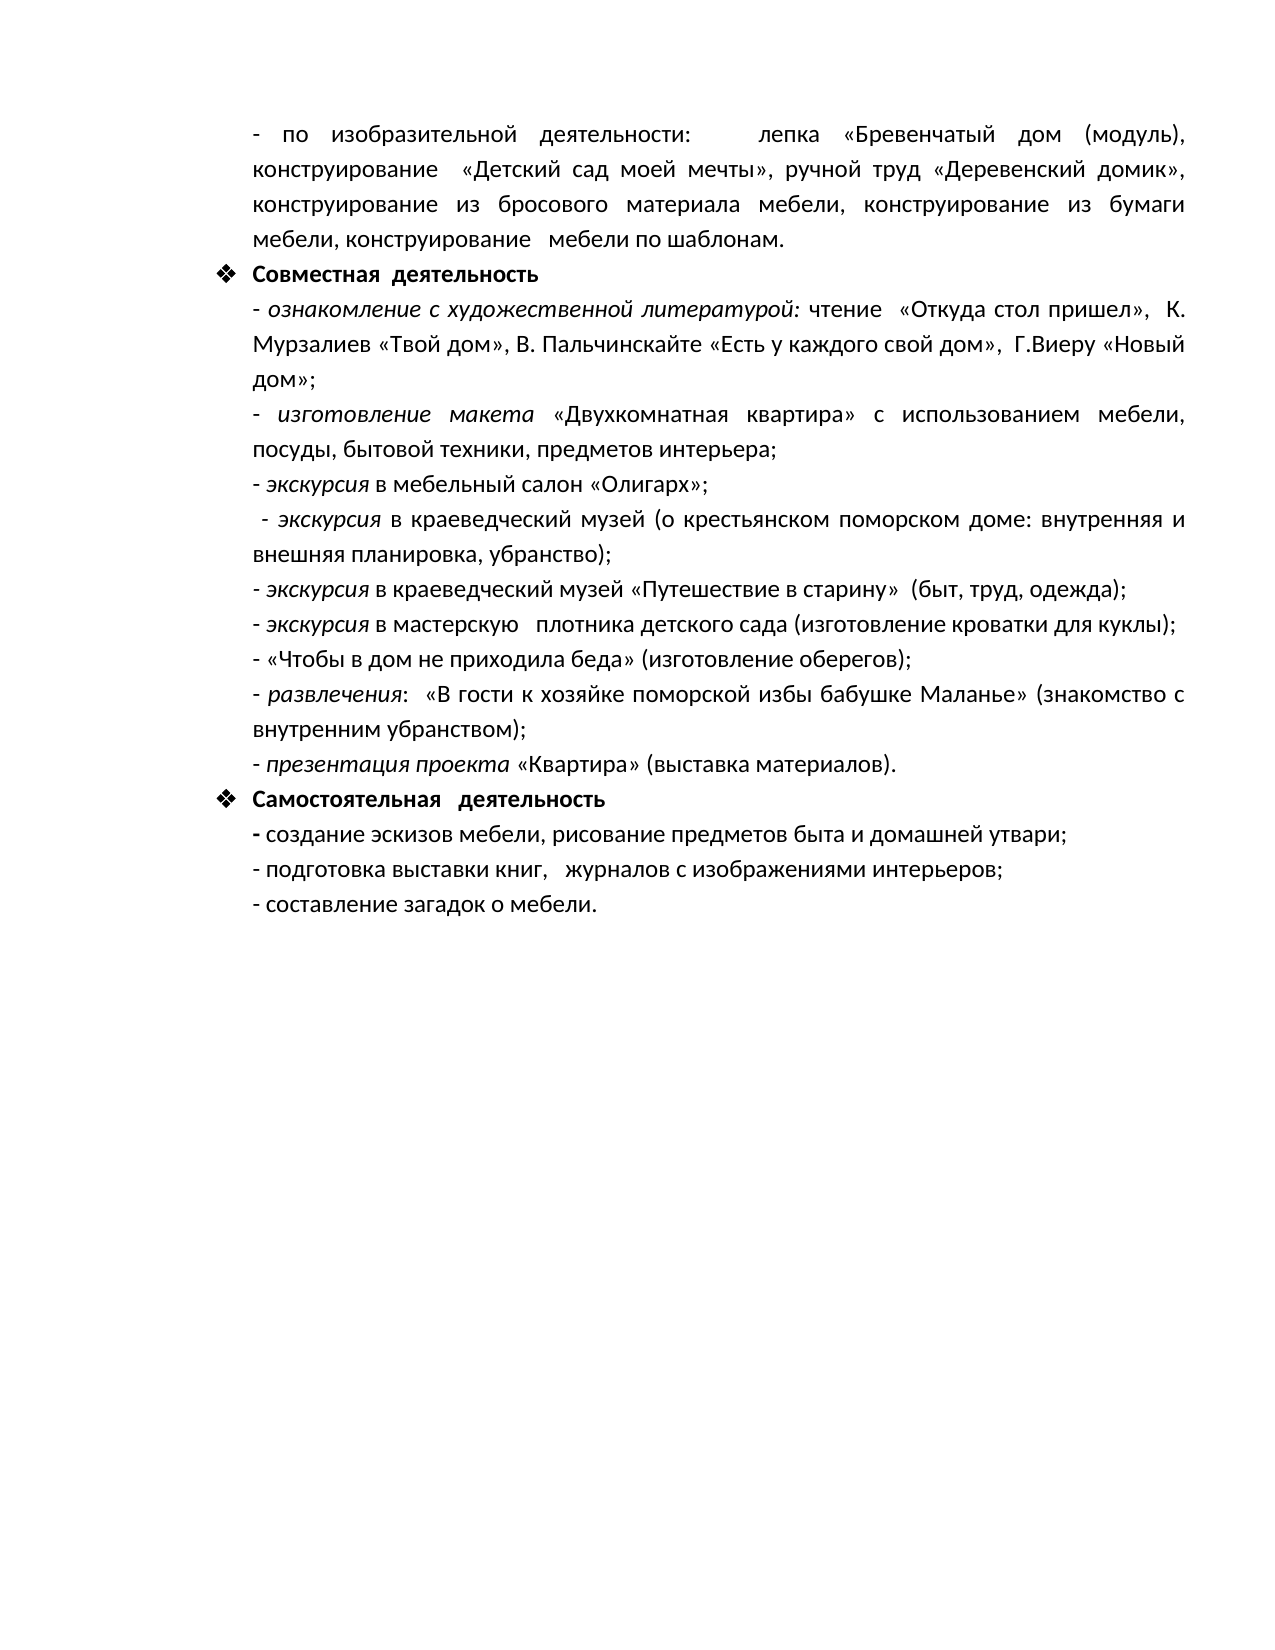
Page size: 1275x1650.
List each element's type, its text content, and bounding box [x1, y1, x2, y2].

list - «Чтобы в дом не приходила беда» (изготовление оберегов); [252, 643, 1186, 674]
list - развлечения: «В гости к хозяйке поморской избы бабушке Маланье» (знакомство с внутренним убранством); [252, 678, 1186, 744]
list - создание эскизов мебели, рисование предметов быта и домашней утвари; [252, 818, 1186, 849]
list - презентация проекта «Квартира» (выставка материалов). [252, 748, 1186, 779]
list - составление загадок о мебели. [252, 888, 1186, 919]
list - экскурсия в краеведческий музей «Путешествие в старину» (быт, труд, одежда); [252, 573, 1186, 604]
list - экскурсия в мебельный салон «Олигарх»; [252, 468, 1186, 499]
list - по изобразительной деятельности: лепка «Бревенчатый дом (модуль), конструирование «Детский сад моей мечты», ручной труд «Деревенский домик», конструирование из бросового материала мебели, конструирование из бумаги мебели, конструирование мебели по шаблонам. [252, 118, 1186, 254]
list - экскурсия в мастерскую плотника детского сада (изготовление кроватки для куклы); [252, 608, 1186, 639]
list - экскурсия в краеведческий музей (о крестьянском поморском доме: внутренняя и внешняя планировка, убранство); [252, 503, 1186, 569]
list Совместная деятельность [215, 258, 1186, 289]
list - ознакомление с художественной литературой: чтение «Откуда стол пришел», К. Мурзалиев «Твой дом», В. Пальчинскайте «Есть у каждого свой дом», Г.Виеру «Новый дом»; [252, 293, 1186, 394]
list - изготовление макета «Двухкомнатная квартира» с использованием мебели, посуды, бытовой техники, предметов интерьера; [252, 398, 1186, 464]
list - подготовка выставки книг, журналов с изображениями интерьеров; [252, 853, 1186, 884]
list Самостоятельная деятельность [215, 783, 1186, 814]
